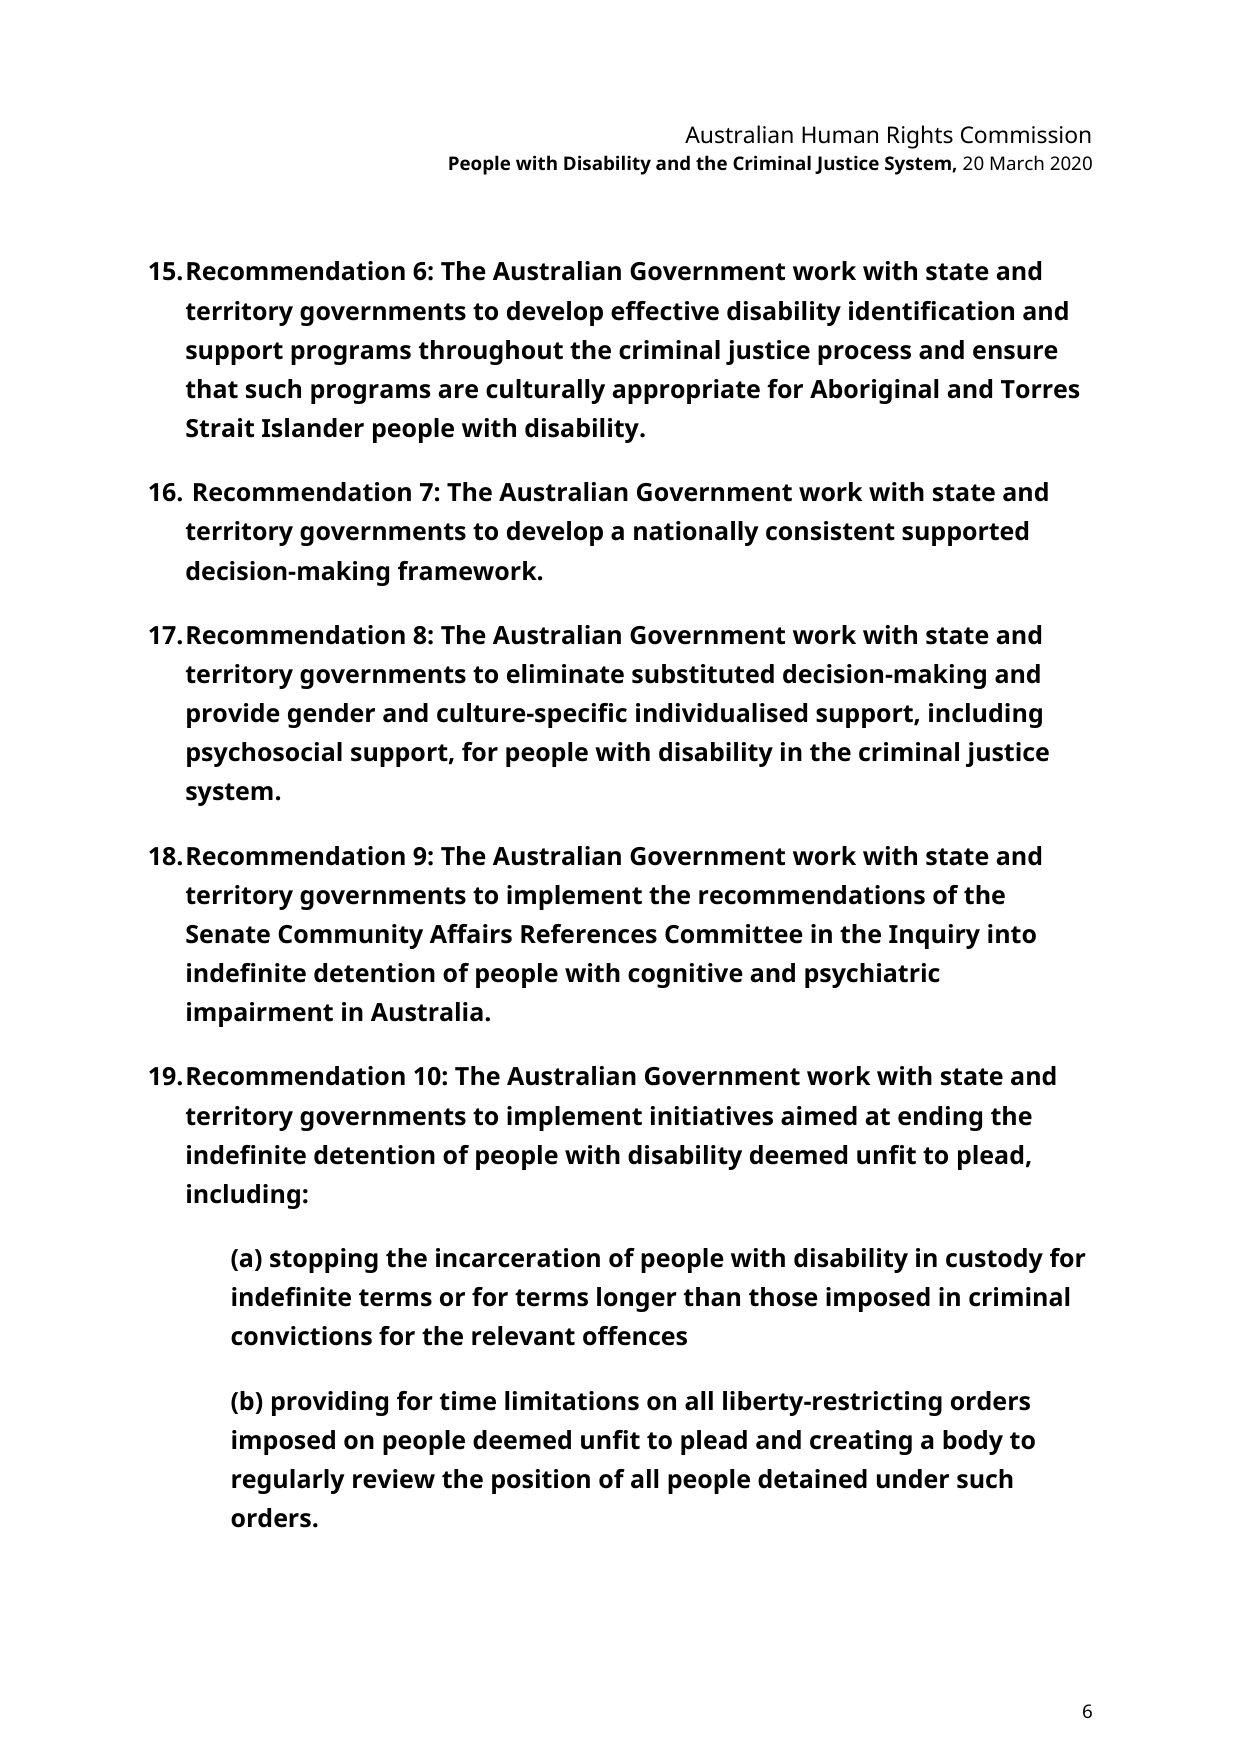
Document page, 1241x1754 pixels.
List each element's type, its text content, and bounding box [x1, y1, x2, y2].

list Recommendation 9: The Australian Government work with state and territory governments to implement the recommendations of the Senate Community Affairs References Committee in the Inquiry into indefinite detention of people with cognitive and psychiatric impairment in Australia. [148, 838, 1092, 1029]
list (b) providing for time limitations on all liberty-restricting orders imposed on people deemed unfit to plead and creating a body to regularly review the position of all people detained under such orders. [230, 1383, 1092, 1535]
list Recommendation 8: The Australian Government work with state and territory governments to eliminate substituted decision-making and provide gender and culture-specific individualised support, including psychosocial support, for people with disability in the criminal justice system. [148, 617, 1092, 808]
list (a) stopping the incarceration of people with disability in custody for indefinite terms or for terms longer than those imposed in criminal convictions for the relevant offences [230, 1241, 1092, 1353]
list Recommendation 6: The Australian Government work with state and territory governments to develop effective disability identification and support programs throughout the criminal justice process and ensure that such programs are culturally appropriate for Aboriginal and Torres Strait Islander people with disability. [148, 254, 1092, 445]
list Recommendation 10: The Australian Government work with state and territory governments to implement initiatives aimed at ending the indefinite detention of people with disability deemed unfit to plead, including: [148, 1059, 1092, 1211]
list Recommendation 7: The Australian Government work with state and territory governments to develop a nationally consistent supported decision-making framework. [148, 475, 1092, 587]
